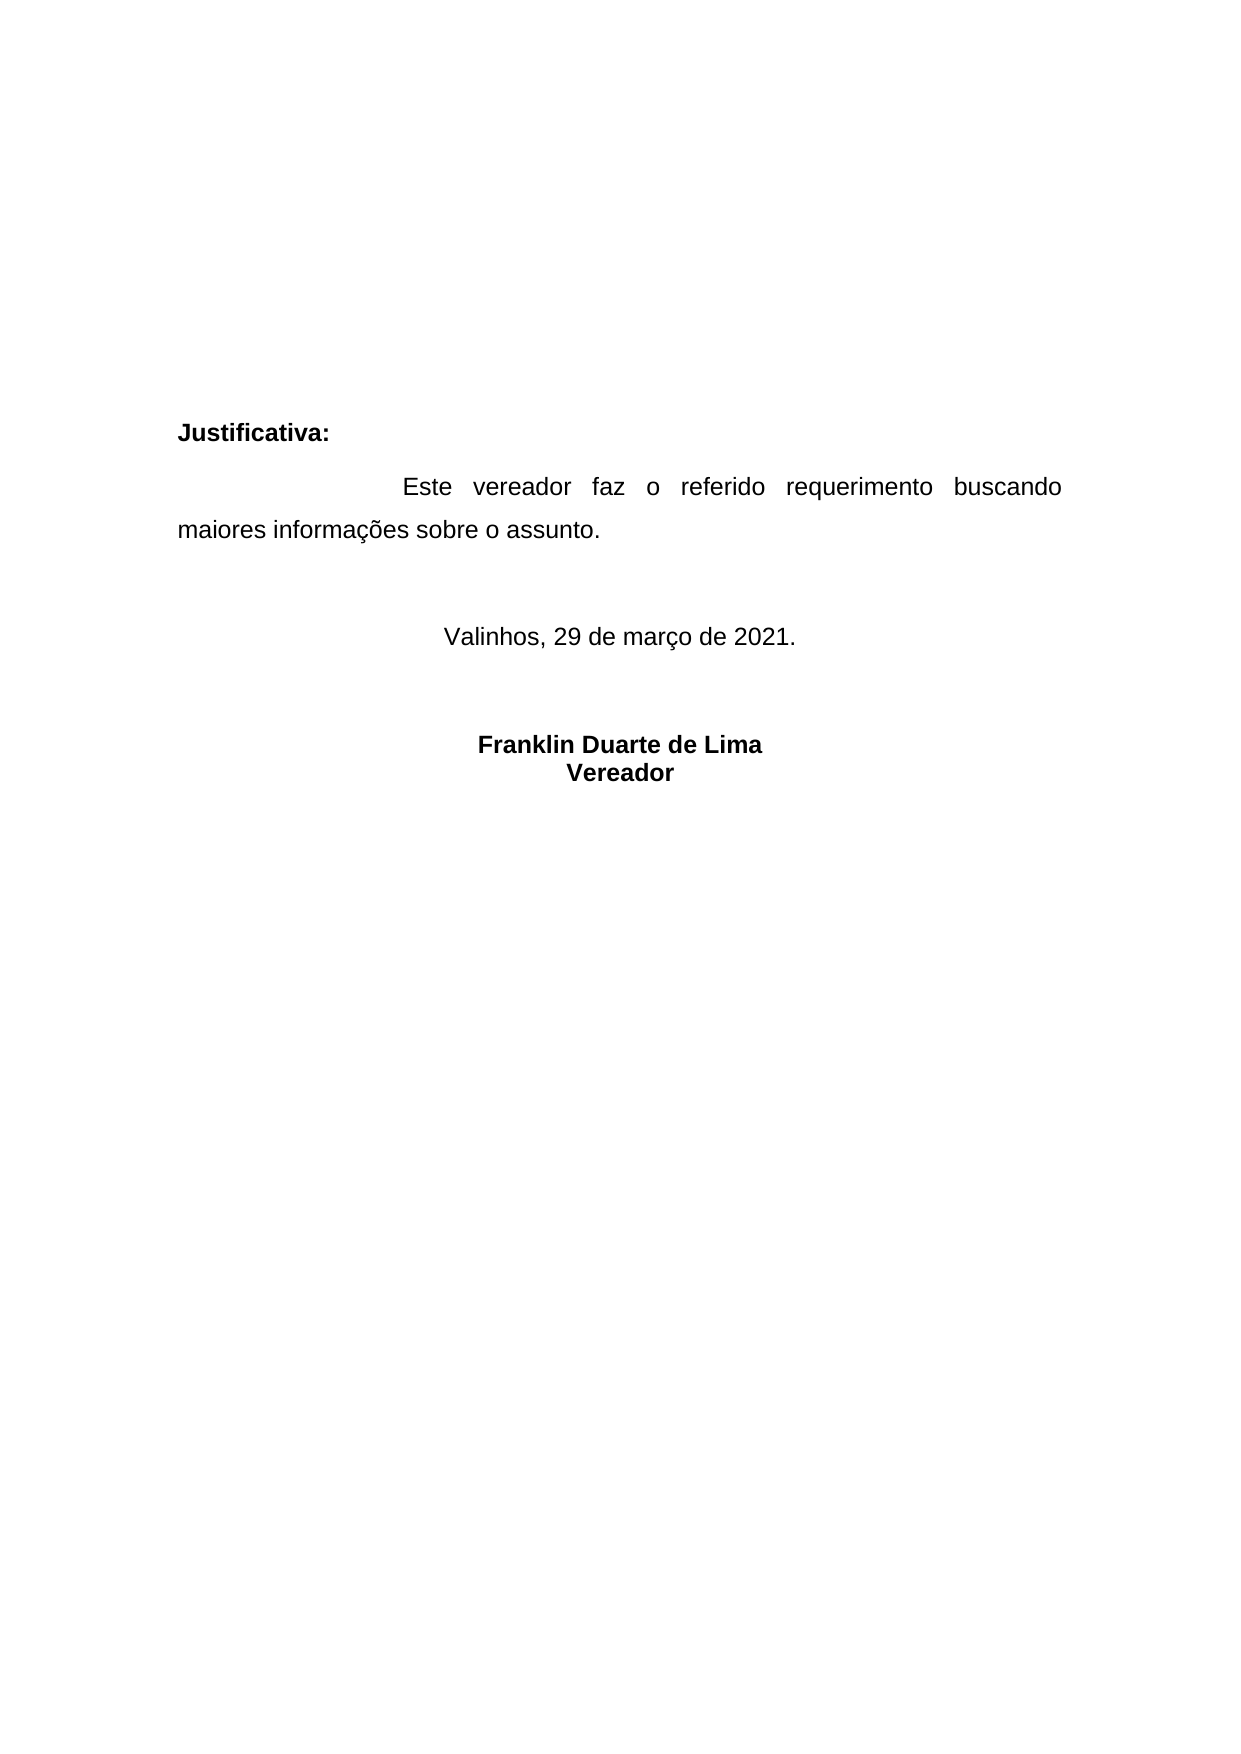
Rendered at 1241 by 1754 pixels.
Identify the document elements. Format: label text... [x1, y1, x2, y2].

text Vereador [177, 758, 1063, 787]
text Valinhos, 29 de março de 2021. [177, 622, 1063, 651]
text Este vereador faz o referido requerimento buscando maiores informações sobre o assunto. [177, 472, 1063, 543]
text Franklin Duarte de Lima [177, 729, 1063, 758]
text Justificativa: [177, 418, 1063, 447]
